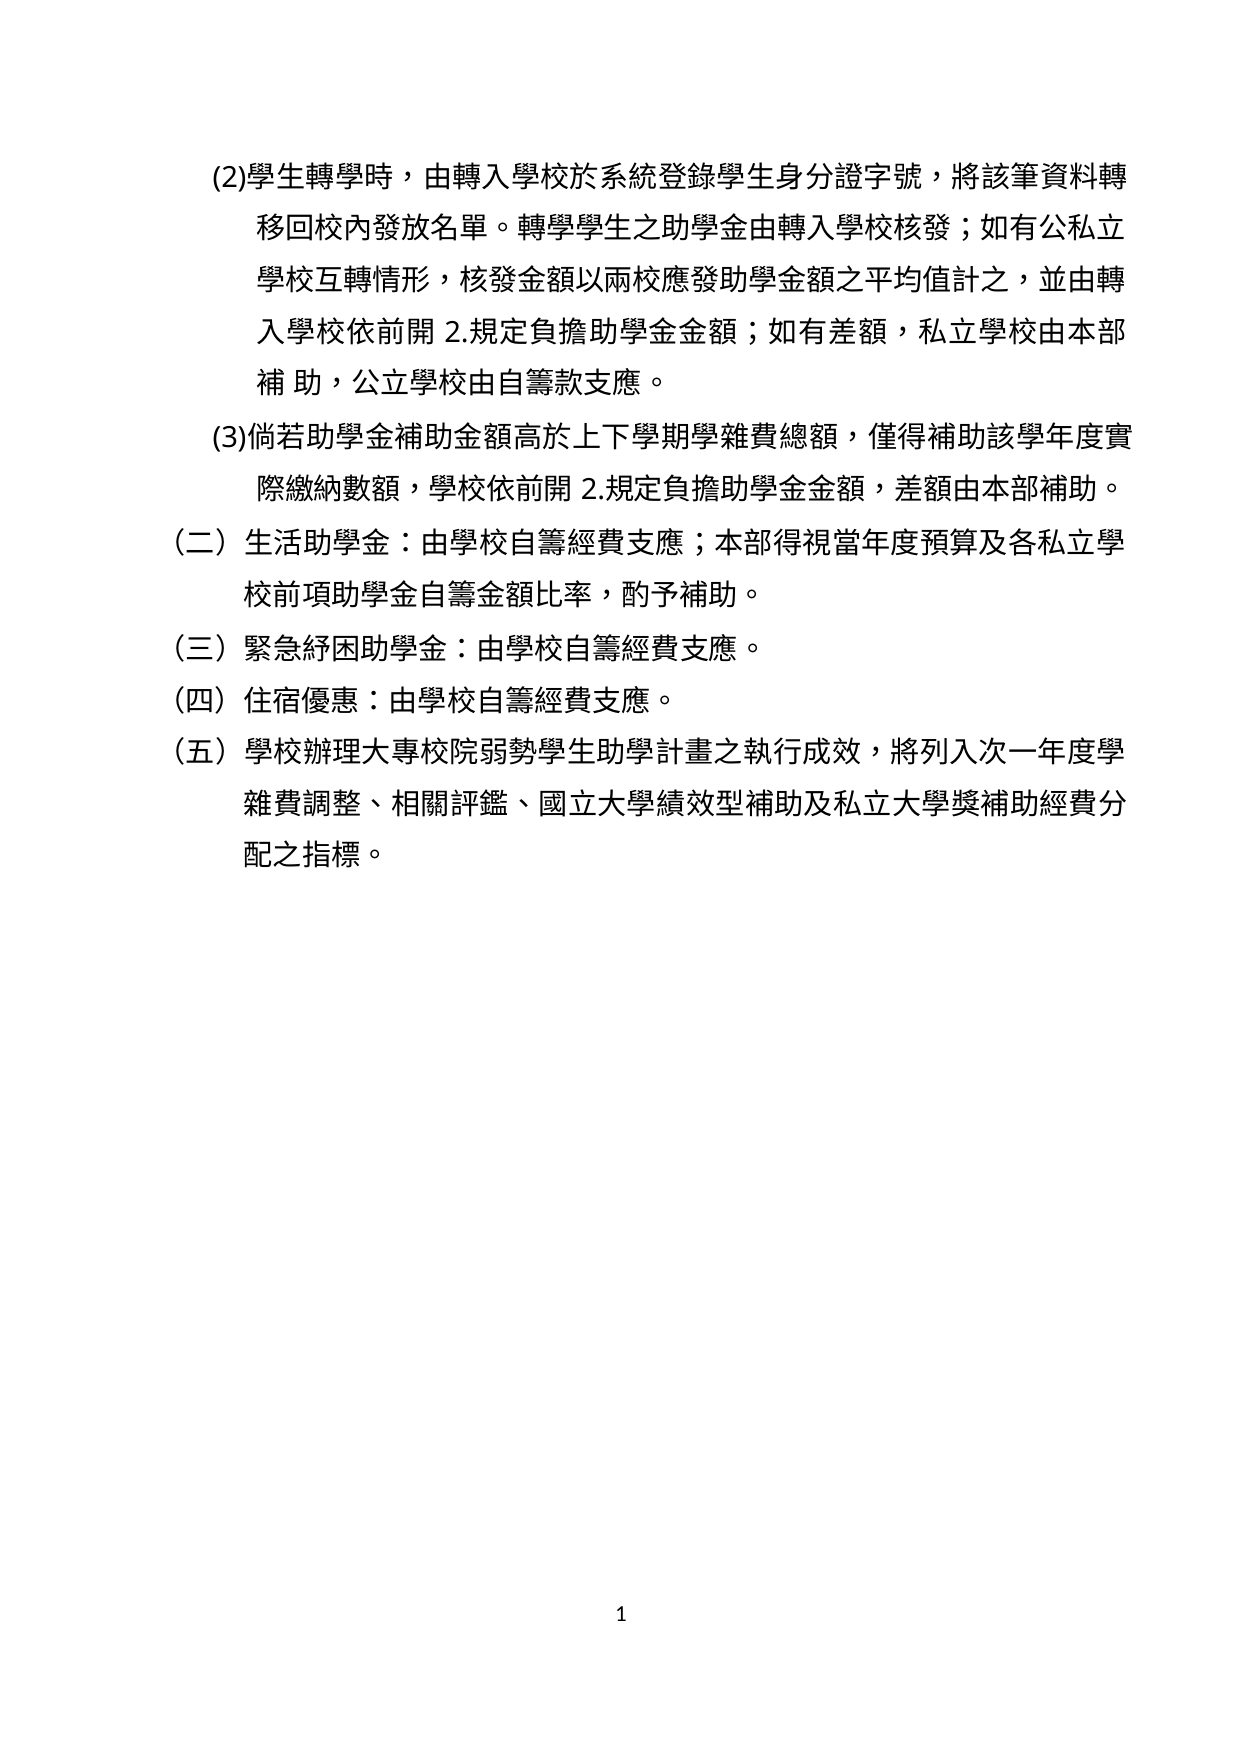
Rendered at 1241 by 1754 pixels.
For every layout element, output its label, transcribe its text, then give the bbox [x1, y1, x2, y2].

text （三）緊急紓困助學金：由學校自籌經費支應。 [157, 628, 1146, 668]
text （五）學校辦理大專校院弱勢學生助學計畫之執行成效，將列入次一年度學 雜費調整、相關評鑑、國立大學績效型補助及私立大學獎補助經費分 配之指標。 [156, 731, 1128, 874]
text (3)倘若助學金補助金額高於上下學期學雜費總額，僅得補助該學年度實 際繳納數額，學校依前開 2.規定負擔助學金金額，差額由本部補助。 [212, 417, 1135, 508]
text （二）生活助學金：由學校自籌經費支應；本部得視當年度預算及各私立學 校前項助學金自籌金額比率，酌予補助。 [156, 523, 1128, 614]
text (2)學生轉學時，由轉入學校於系統登錄學生身分證字號，將該筆資料轉 移回校內發放名單。轉學學生之助學金由轉入學校核發；如有公私立 學校互轉情形，核發金額以兩校應發助學金額之平均值計之，並由轉 入學校依前開 2.規定負擔助學金金額；如有差額，私立學校由本部補 助，公立學校由自籌款支應。 [212, 156, 1128, 402]
text （四）住宿優惠：由學校自籌經費支應。 [156, 680, 1146, 719]
